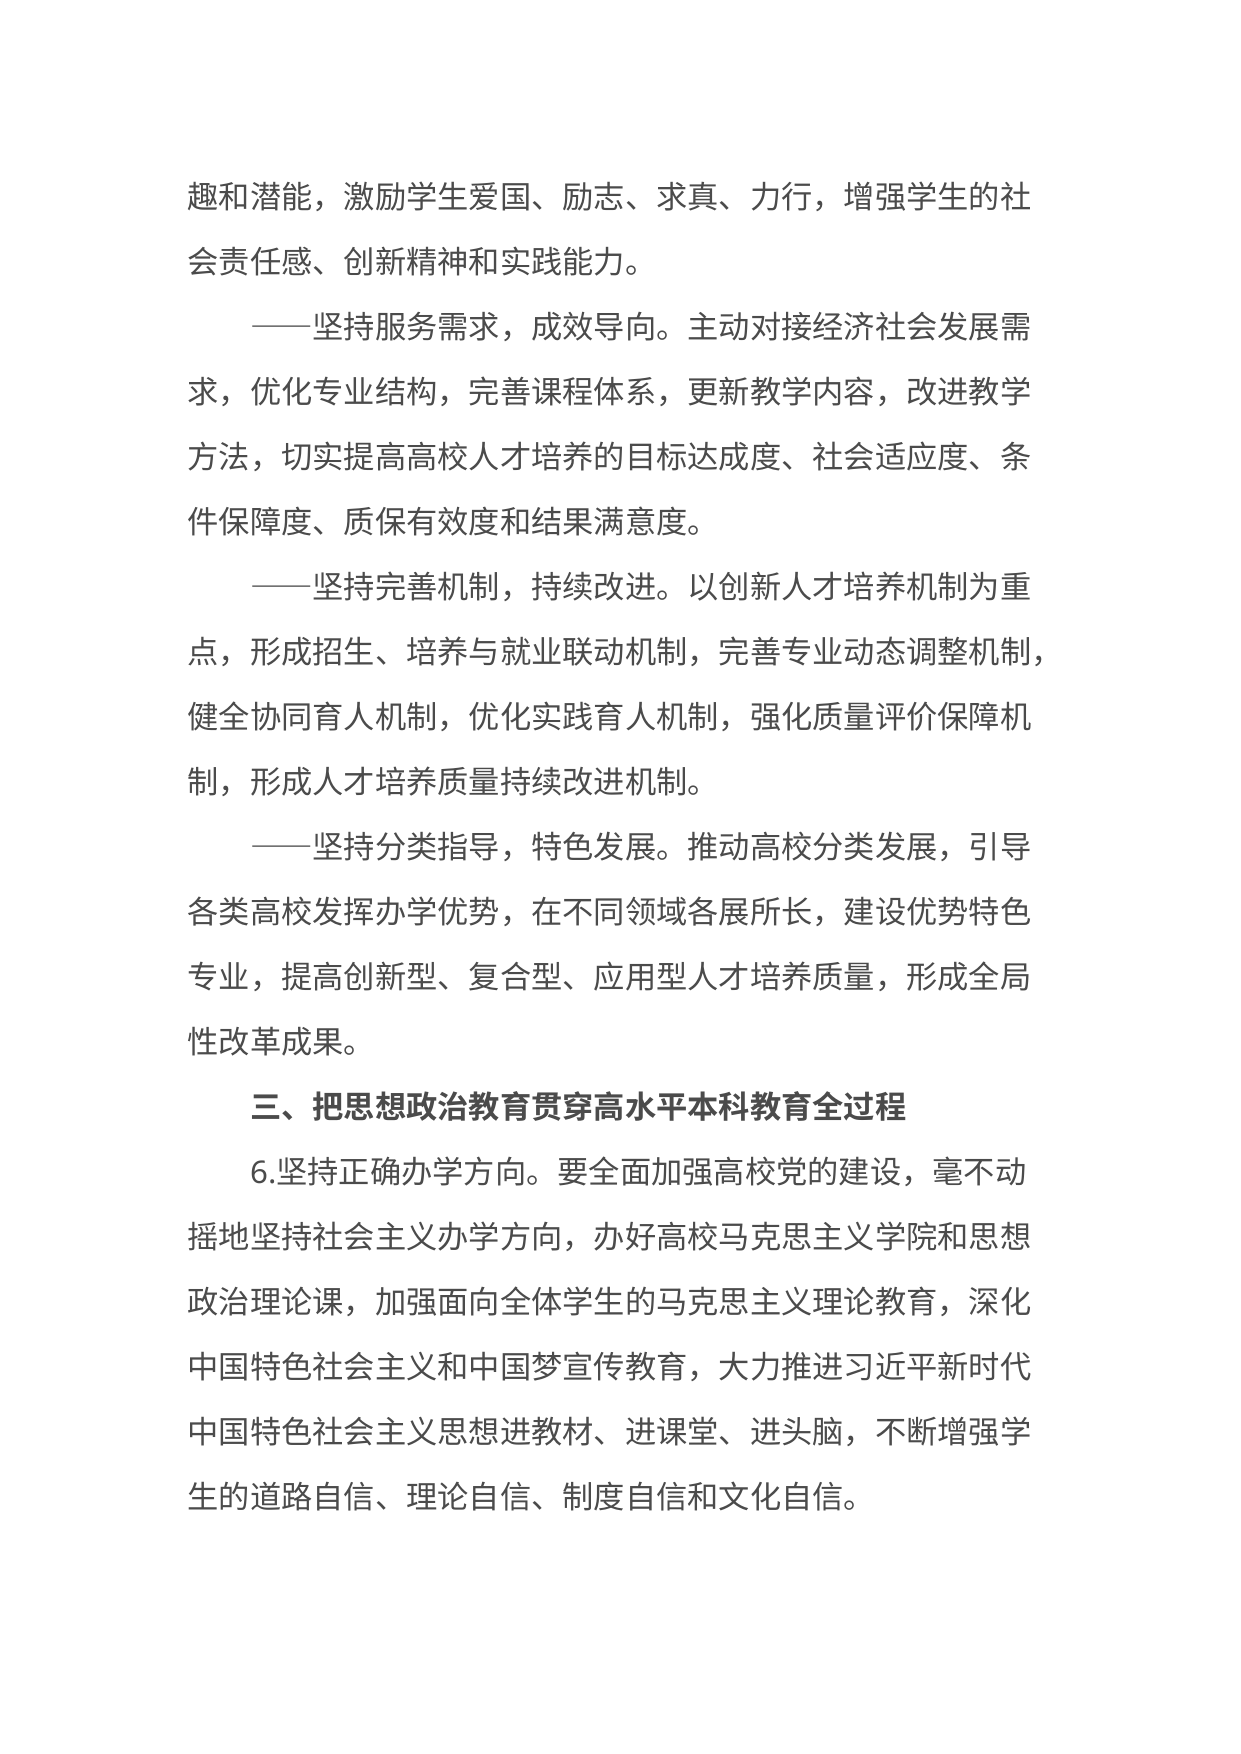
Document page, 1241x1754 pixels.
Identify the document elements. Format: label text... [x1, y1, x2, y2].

text 6.坚持正确办学方向。要全面加强高校党的建设，毫不动摇地坚持社会主义办学方向，办好高校马克思主义学院和思想政治理论课，加强面向全体学生的马克思主义理论教育，深化中国特色社会主义和中国梦宣传教育，大力推进习近平新时代中国特色社会主义思想进教材、进课堂、进头脑，不断增强学生的道路自信、理论自信、制度自信和文化自信。 [187, 1137, 1053, 1527]
text ——坚持完善机制，持续改进。以创新人才培养机制为重点，形成招生、培养与就业联动机制，完善专业动态调整机制，健全协同育人机制，优化实践育人机制，强化质量评价保障机制，形成人才培养质量持续改进机制。 [187, 552, 1053, 812]
text 三、把思想政治教育贯穿高水平本科教育全过程 [187, 1072, 1053, 1137]
text ——坚持分类指导，特色发展。推动高校分类发展，引导各类高校发挥办学优势，在不同领域各展所长，建设优势特色专业，提高创新型、复合型、应用型人才培养质量，形成全局性改革成果。 [187, 812, 1053, 1072]
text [187, 162, 1053, 292]
text ——坚持服务需求，成效导向。主动对接经济社会发展需求，优化专业结构，完善课程体系，更新教学内容，改进教学方法，切实提高高校人才培养的目标达成度、社会适应度、条件保障度、质保有效度和结果满意度。 [187, 292, 1053, 552]
